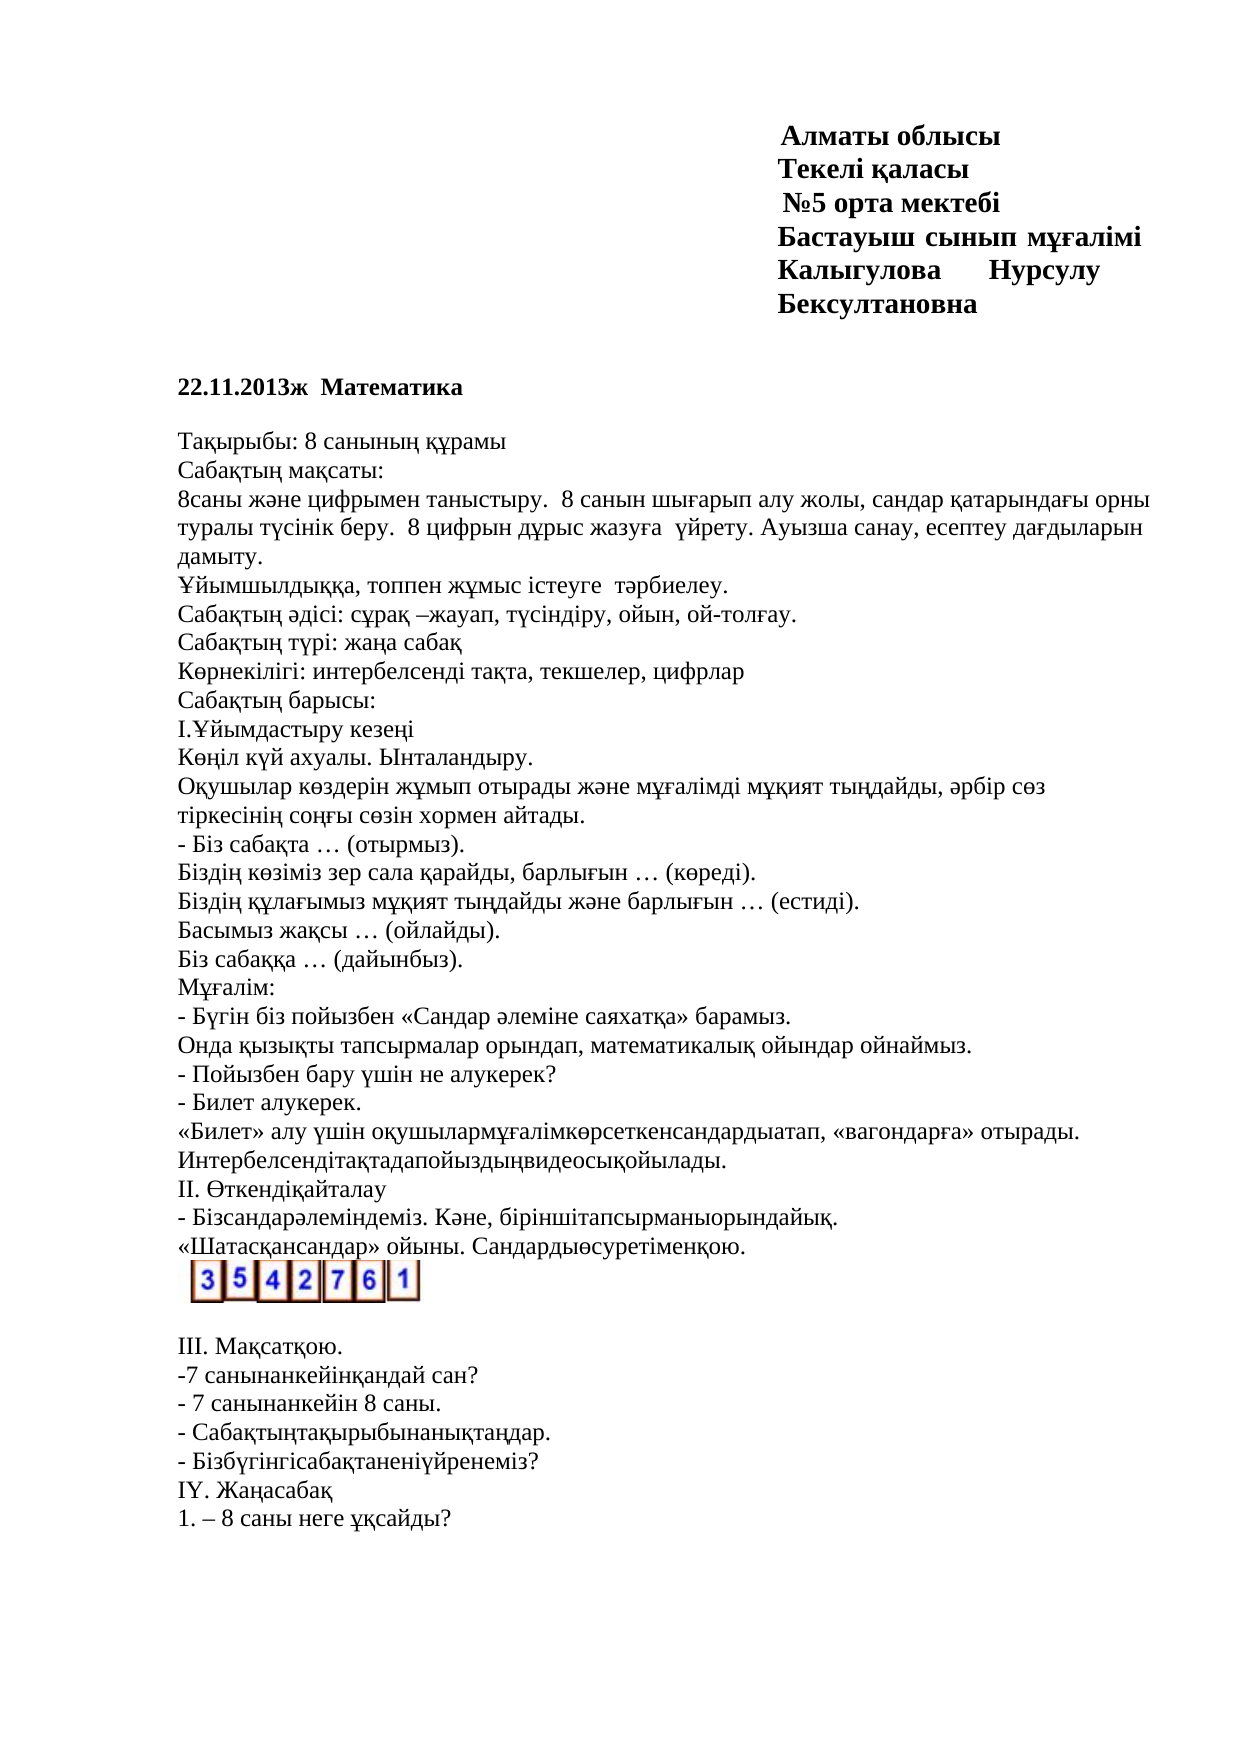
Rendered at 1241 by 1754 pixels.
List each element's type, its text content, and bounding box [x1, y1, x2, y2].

text ІІІ. Мақсатқою. [177, 1331, 1152, 1360]
text Интербелсендітақтадапойыздыңвидеосықойылады. [177, 1145, 1152, 1174]
text Оқушылар көздерін жұмып отырады және мұғалімді мұқият тыңдайды, әрбір сөз тіркесінің соңғы сөзін хормен айтады. [177, 771, 1152, 829]
text ІІ. Өткендіқайталау [177, 1174, 1152, 1202]
text - Сабақтыңтақырыбынанықтаңдар. [177, 1417, 1152, 1446]
text Басымыз жақсы … (ойлайды). [177, 915, 1152, 944]
picture [177, 1260, 424, 1303]
text 8саны және цифрымен таныстыру. 8 санын шығарып алу жолы, сандар қатарындағы орны туралы түсінік беру. 8 цифрын дұрыс жазуға үйрету. Ауызша санау, есептеу дағдыларын дамыту. [177, 484, 1152, 570]
text - Бізбүгінгісабақтаненіүйренеміз? [177, 1446, 1152, 1475]
text Біздің көзіміз зер сала қарайды, барлығын … (көреді). [177, 857, 1152, 886]
text Көңіл күй ахуалы. Ынталандыру. [177, 742, 1152, 771]
text Біздің құлағымыз мұқият тыңдайды және барлығын … (естиді). [177, 886, 1152, 915]
text 1. – 8 саны неге ұқсайды? [177, 1503, 1152, 1532]
text Сабақтың мақсаты: [177, 455, 1152, 484]
text Тақырыбы: 8 санының құрамы [177, 426, 1152, 455]
text ІҮ. Жаңасабақ [177, 1475, 1152, 1503]
text Онда қызықты тапсырмалар орындап, математикалық ойындар ойнаймыз. [177, 1030, 1152, 1059]
text Мұғалім: [177, 972, 1152, 1001]
text «Шатасқансандар» ойыны. Сандардыөсуретіменқою. [177, 1231, 1152, 1260]
text - 7 санынанкейін 8 саны. [177, 1388, 1152, 1417]
text - Пойызбен бару үшін не алукерек? [177, 1059, 1152, 1087]
text Алматы облысы [177, 118, 1152, 152]
text - Бізсандарәлеміндеміз. Кәне, біріншітапсырманыорындайық. [177, 1202, 1152, 1231]
text Сабақтың түрі: жаңа сабақ [177, 627, 1152, 656]
text - Біз сабақта … (отырмыз). [177, 829, 1152, 857]
text Біз сабаққа … (дайынбыз). [177, 944, 1152, 972]
text 22.11.2013ж Математика [177, 372, 1152, 401]
text Көрнекілігі: интербелсенді тақта, текшелер, цифрлар [177, 656, 1152, 685]
text Бастауыш сынып мұғалімі Калыгулова Нурсулу Бексултановна [777, 219, 1152, 319]
text І.Ұйымдастыру кезеңі [177, 714, 1152, 742]
text - Бүгін біз пойызбен «Сандар әлеміне саяхатқа» барамыз. [177, 1001, 1152, 1030]
text №5 орта мектебі [177, 185, 1152, 219]
text «Билет» алу үшін оқушылармұғалімкөрсеткенсандардыатап, «вагондарға» отырады. [177, 1116, 1152, 1145]
text -7 cанынанкейінқандай сан? [177, 1360, 1152, 1388]
text Сабақтың барысы: [177, 685, 1152, 714]
text Текелі қаласы [177, 152, 1152, 185]
text Ұйымшылдыққа, топпен жұмыс істеуге тәрбиелеу. [177, 570, 1152, 599]
text - Билет алукерек. [177, 1087, 1152, 1116]
text Сабақтың әдісі: сұрақ –жауап, түсіндіру, ойын, ой-толғау. [177, 599, 1152, 627]
